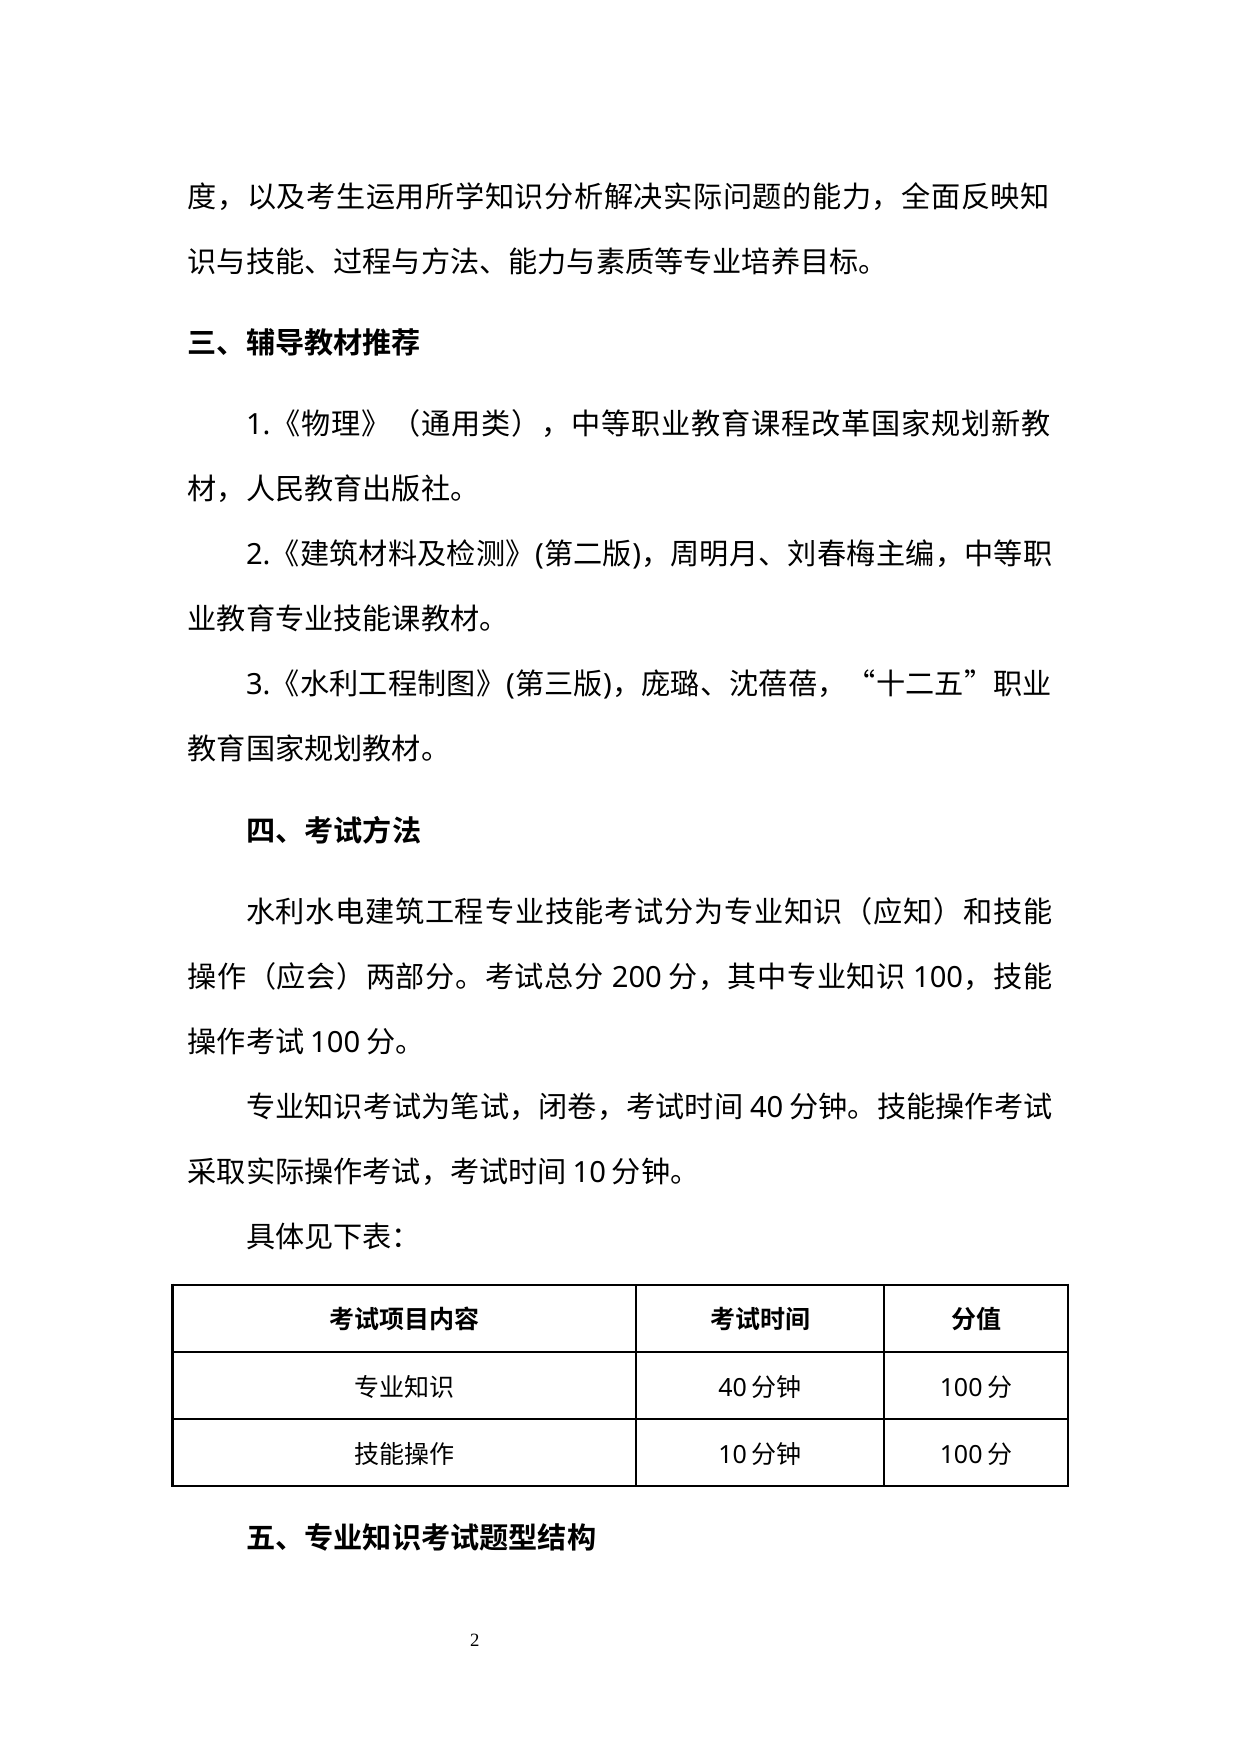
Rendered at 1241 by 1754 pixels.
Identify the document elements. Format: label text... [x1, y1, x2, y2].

text 2.《建筑材料及检测》(第二版)，周明月、刘春梅主编，中等职业教育专业技能课教材。 [187, 519, 1053, 649]
text 3.《水利工程制图》(第三版)，庞璐、沈蓓蓓，“十二五”职业教育国家规划教材。 [187, 649, 1053, 779]
table_header 考试时间 [637, 1286, 883, 1351]
text 专业知识考试为笔试，闭卷，考试时间40分钟。技能操作考试采取实际操作考试，考试时间10分钟。 [187, 1072, 1053, 1202]
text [187, 162, 1053, 292]
text 四、考试方法 [187, 796, 1053, 861]
table_cell 100分 [885, 1420, 1067, 1485]
text 三、辅导教材推荐 [187, 308, 1053, 373]
table_cell 100分 [885, 1353, 1067, 1418]
table_header 考试项目内容 [174, 1286, 635, 1351]
text 五、专业知识考试题型结构 [187, 1503, 1053, 1568]
table_cell 40分钟 [637, 1353, 883, 1418]
text 具体见下表： [187, 1202, 1053, 1267]
text 水利水电建筑工程专业技能考试分为专业知识（应知）和技能操作（应会）两部分。考试总分200分，其中专业知识100，技能操作考试100分。 [187, 877, 1053, 1072]
table_header 分值 [885, 1286, 1067, 1351]
table_cell 技能操作 [174, 1420, 635, 1485]
table_cell 10分钟 [637, 1420, 883, 1485]
table_cell 专业知识 [174, 1353, 635, 1418]
text 1.《物理》（通用类），中等职业教育课程改革国家规划新教材，人民教育出版社。 [187, 389, 1053, 519]
